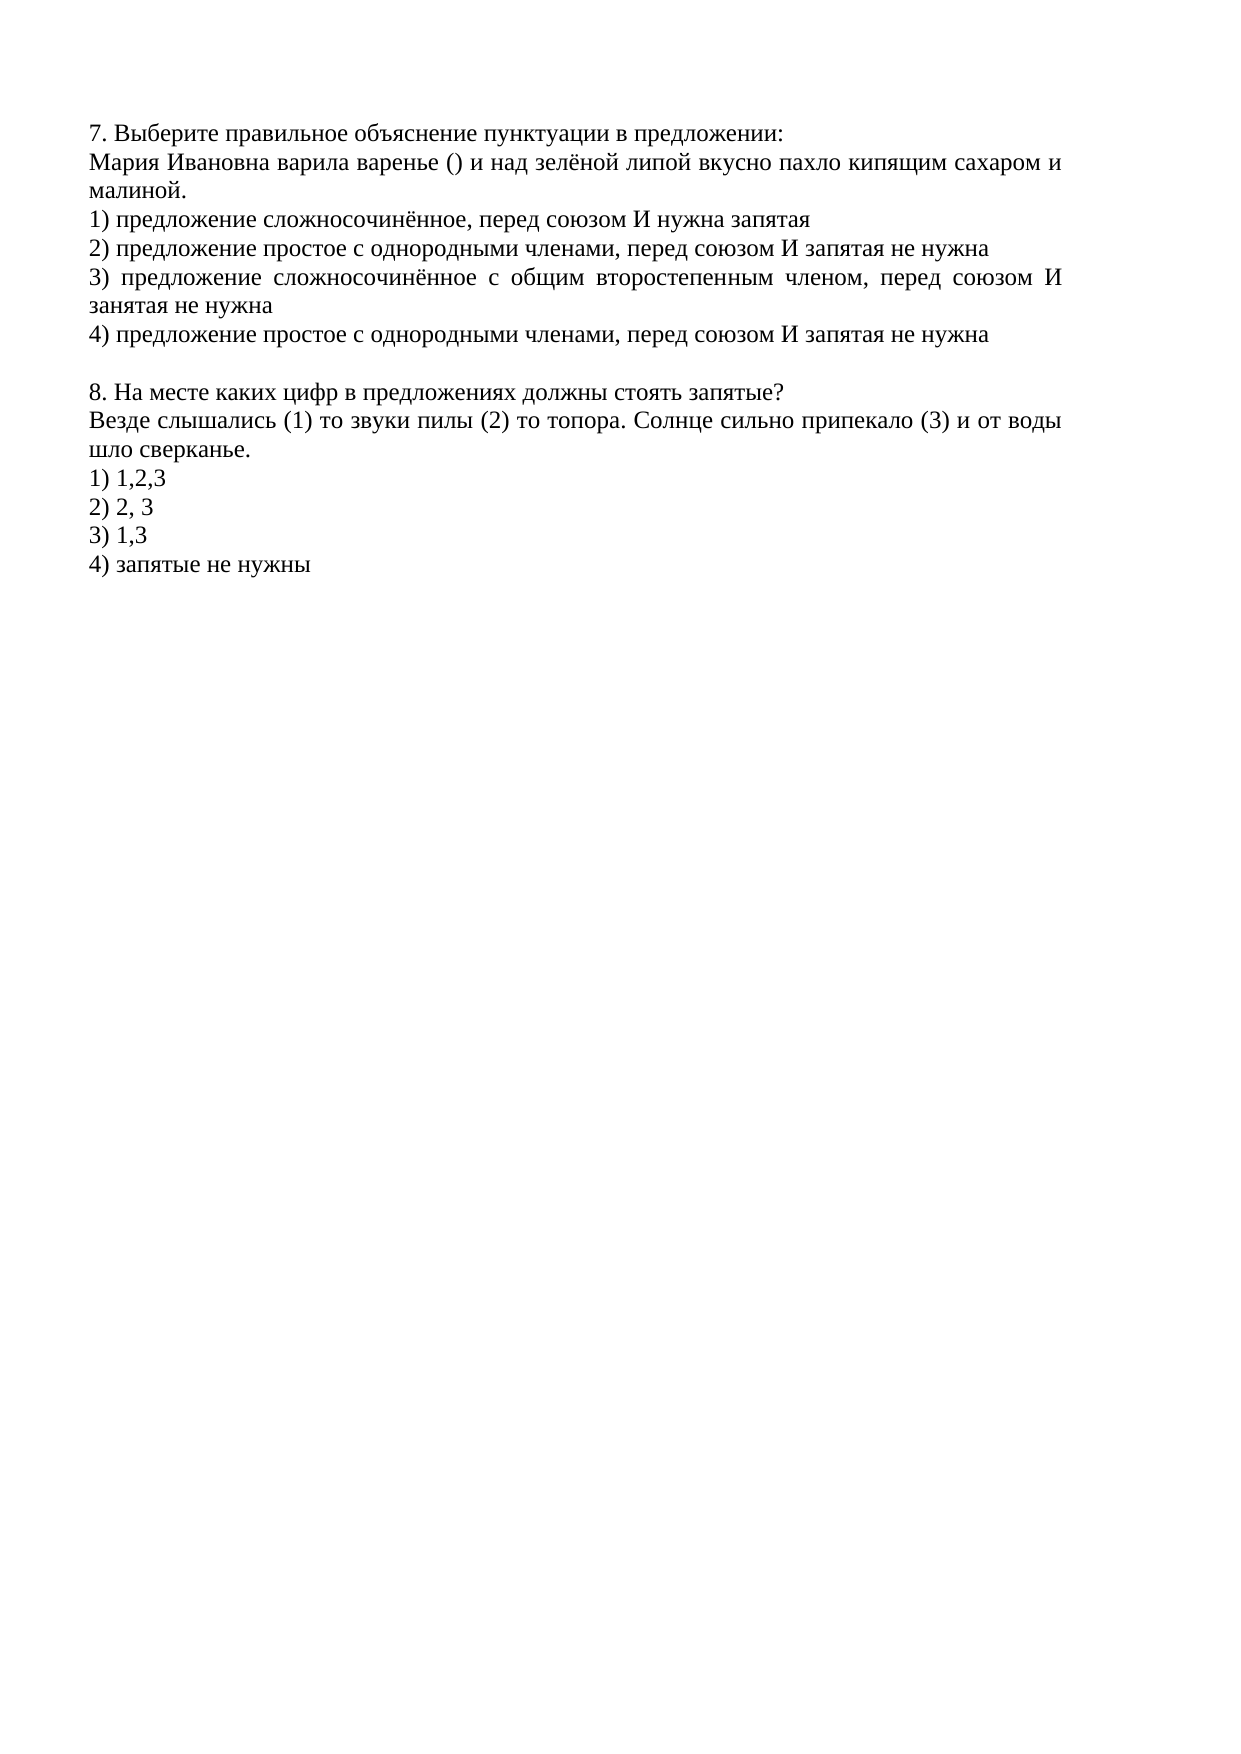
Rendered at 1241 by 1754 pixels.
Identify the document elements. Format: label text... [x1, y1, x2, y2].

text 2) предложение простое с однородными членами, перед союзом И запятая не нужна [89, 233, 1063, 262]
text 4) предложение простое с однородными членами, перед союзом И запятая не нужна [89, 319, 1063, 348]
text 1) предложение сложносочинённое, перед союзом И нужна запятая [89, 204, 1063, 233]
text 7. Выберите правильное объяснение пунктуации в предложении: [89, 118, 1063, 147]
text 2) 2, 3 [89, 492, 1063, 521]
text 3) 1,3 [89, 521, 1063, 549]
text 8. На месте каких цифр в предложениях должны стоять запятые? [89, 377, 1063, 406]
text 1) 1,2,3 [89, 463, 1063, 492]
text Мария Ивановна варила варенье () и над зелёной липой вкусно пахло кипящим сахаром и малиной. [89, 147, 1063, 204]
text 3) предложение сложносочинённое с общим второстепенным членом, перед союзом И занятая не нужна [89, 262, 1063, 319]
text Везде слышались (1) то звуки пилы (2) то топора. Солнце сильно припекало (3) и от воды шло сверканье. [89, 406, 1063, 463]
text 4) запятые не нужны [89, 549, 1063, 578]
